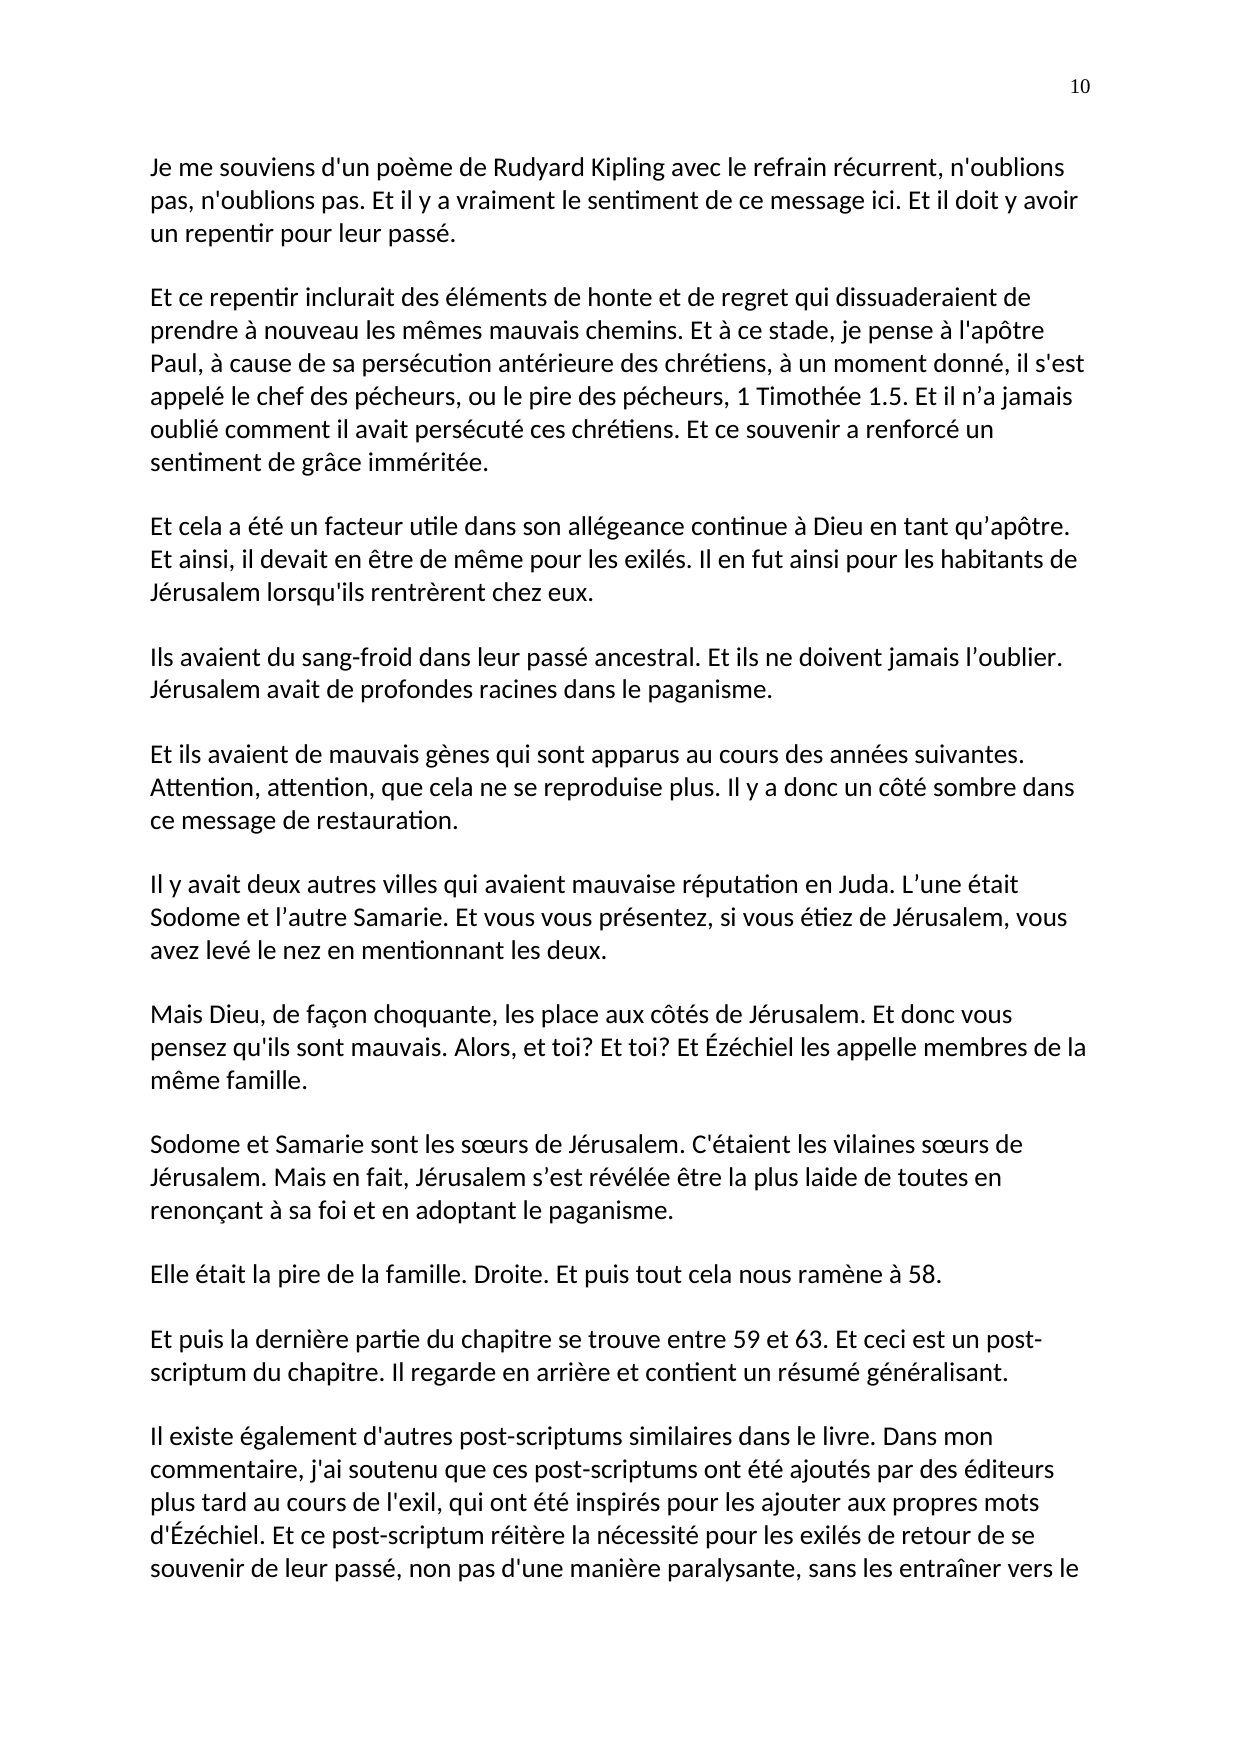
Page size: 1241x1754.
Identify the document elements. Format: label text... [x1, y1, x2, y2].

text Ils avaient du sang-froid dans leur passé ancestral. Et ils ne doivent jamais l’oublier. Jérusalem avait de profondes racines dans le paganisme. [150, 640, 1090, 706]
text Il y avait deux autres villes qui avaient mauvaise réputation en Juda. L’une était Sodome et l’autre Samarie. Et vous vous présentez, si vous étiez de Jérusalem, vous avez levé le nez en mentionnant les deux. [150, 867, 1090, 966]
text Et puis la dernière partie du chapitre se trouve entre 59 et 63. Et ceci est un post-scriptum du chapitre. Il regarde en arrière et contient un résumé généralisant. [150, 1322, 1090, 1388]
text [150, 1419, 1090, 1584]
text Et cela a été un facteur utile dans son allégeance continue à Dieu en tant qu’apôtre. Et ainsi, il devait en être de même pour les exilés. Il en fut ainsi pour les habitants de Jérusalem lorsqu'ils rentrèrent chez eux. [150, 509, 1090, 608]
text Et ce repentir inclurait des éléments de honte et de regret qui dissuaderaient de prendre à nouveau les mêmes mauvais chemins. Et à ce stade, je pense à l'apôtre Paul, à cause de sa persécution antérieure des chrétiens, à un moment donné, il s'est appelé le chef des pécheurs, ou le pire des pécheurs, 1 Timothée 1.5. Et il n’a jamais oublié comment il avait persécuté ces chrétiens. Et ce souvenir a renforcé un sentiment de grâce imméritée. [150, 280, 1090, 478]
text Elle était la pire de la famille. Droite. Et puis tout cela nous ramène à 58. [150, 1258, 1090, 1291]
text Et ils avaient de mauvais gènes qui sont apparus au cours des années suivantes. Attention, attention, que cela ne se reproduise plus. Il y a donc un côté sombre dans ce message de restauration. [150, 737, 1090, 836]
text Mais Dieu, de façon choquante, les place aux côtés de Jérusalem. Et donc vous pensez qu'ils sont mauvais. Alors, et toi? Et toi? Et Ézéchiel les appelle membres de la même famille. [150, 997, 1090, 1096]
text Je me souviens d'un poème de Rudyard Kipling avec le refrain récurrent, n'oublions pas, n'oublions pas. Et il y a vraiment le sentiment de ce message ici. Et il doit y avoir un repentir pour leur passé. [150, 150, 1090, 249]
text Sodome et Samarie sont les sœurs de Jérusalem. C'étaient les vilaines sœurs de Jérusalem. Mais en fait, Jérusalem s’est révélée être la plus laide de toutes en renonçant à sa foi et en adoptant le paganisme. [150, 1127, 1090, 1227]
